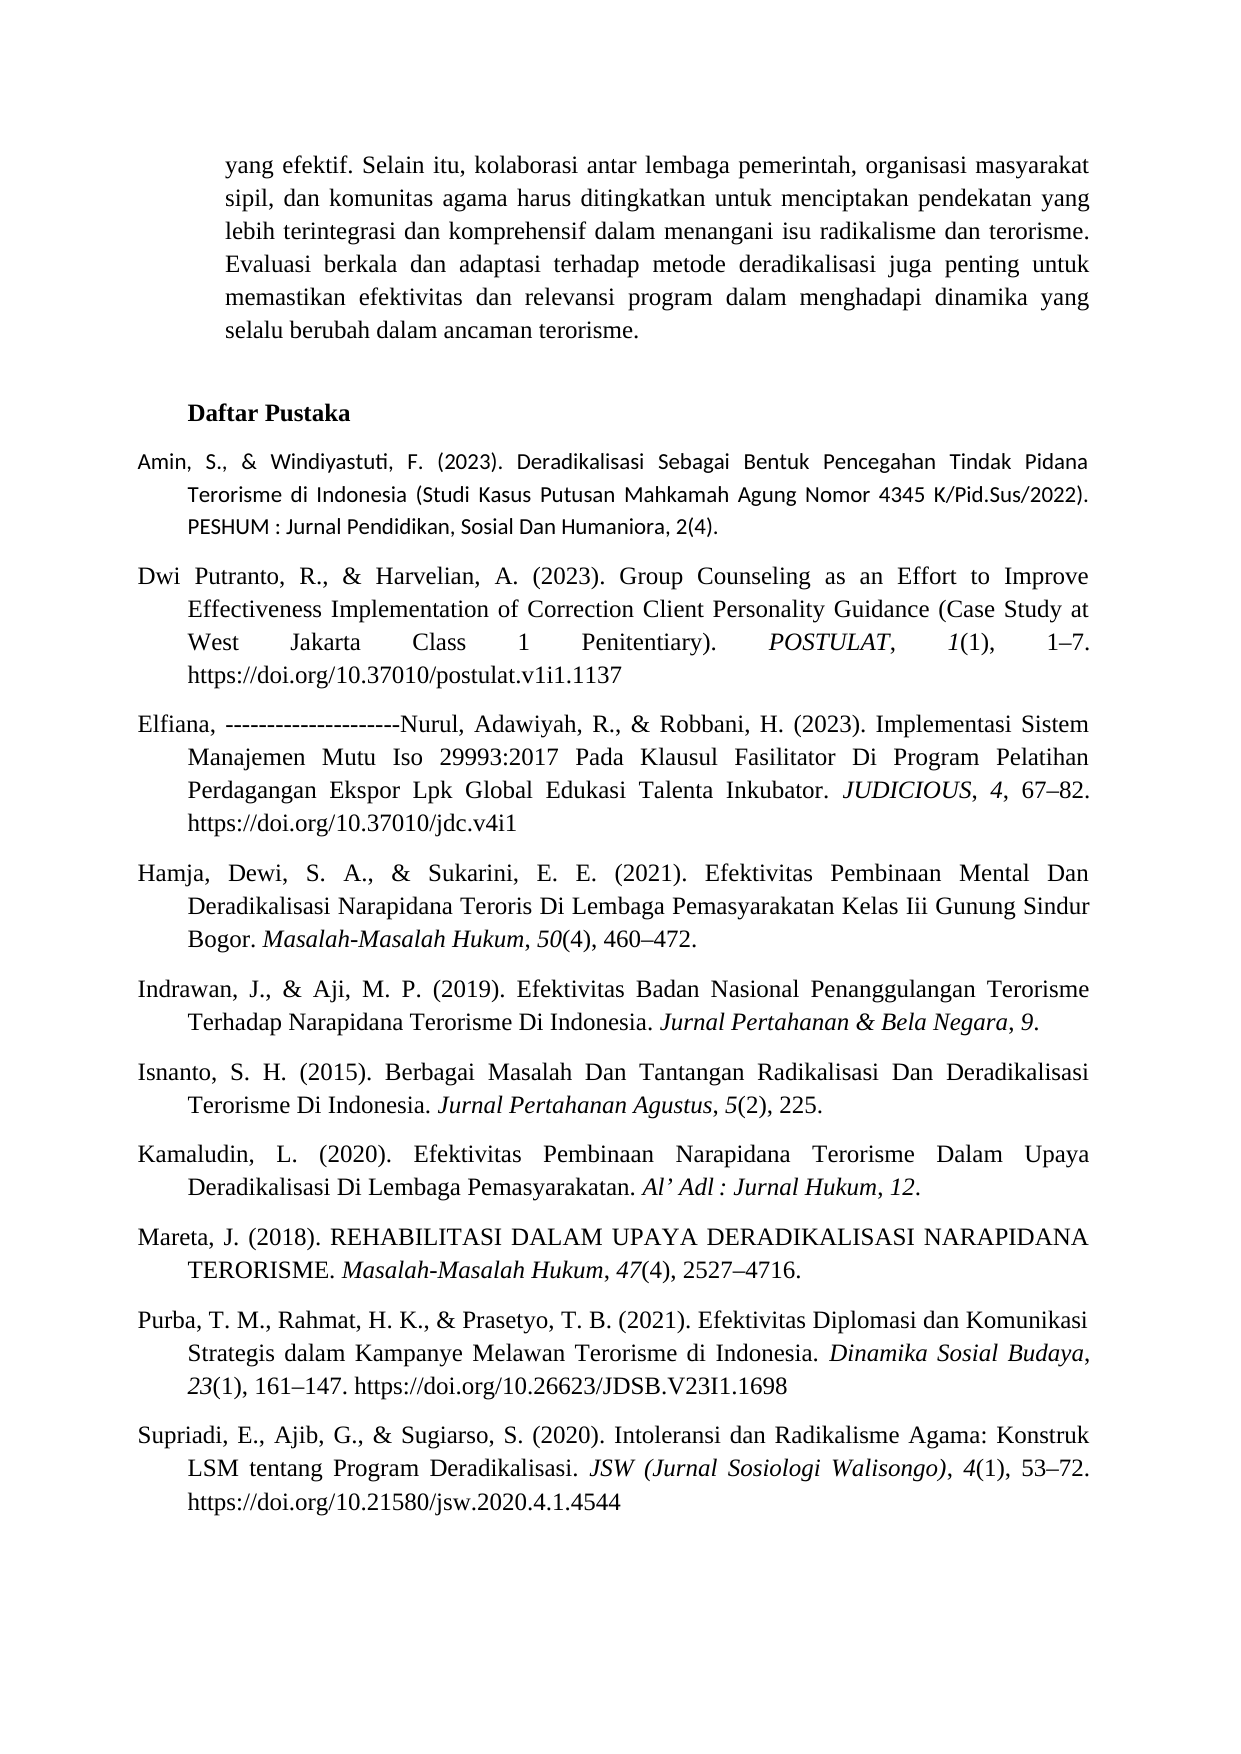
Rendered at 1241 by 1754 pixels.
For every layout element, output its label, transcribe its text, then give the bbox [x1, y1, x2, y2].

text Daftar Pustaka [187, 398, 1090, 427]
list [225, 150, 1090, 344]
